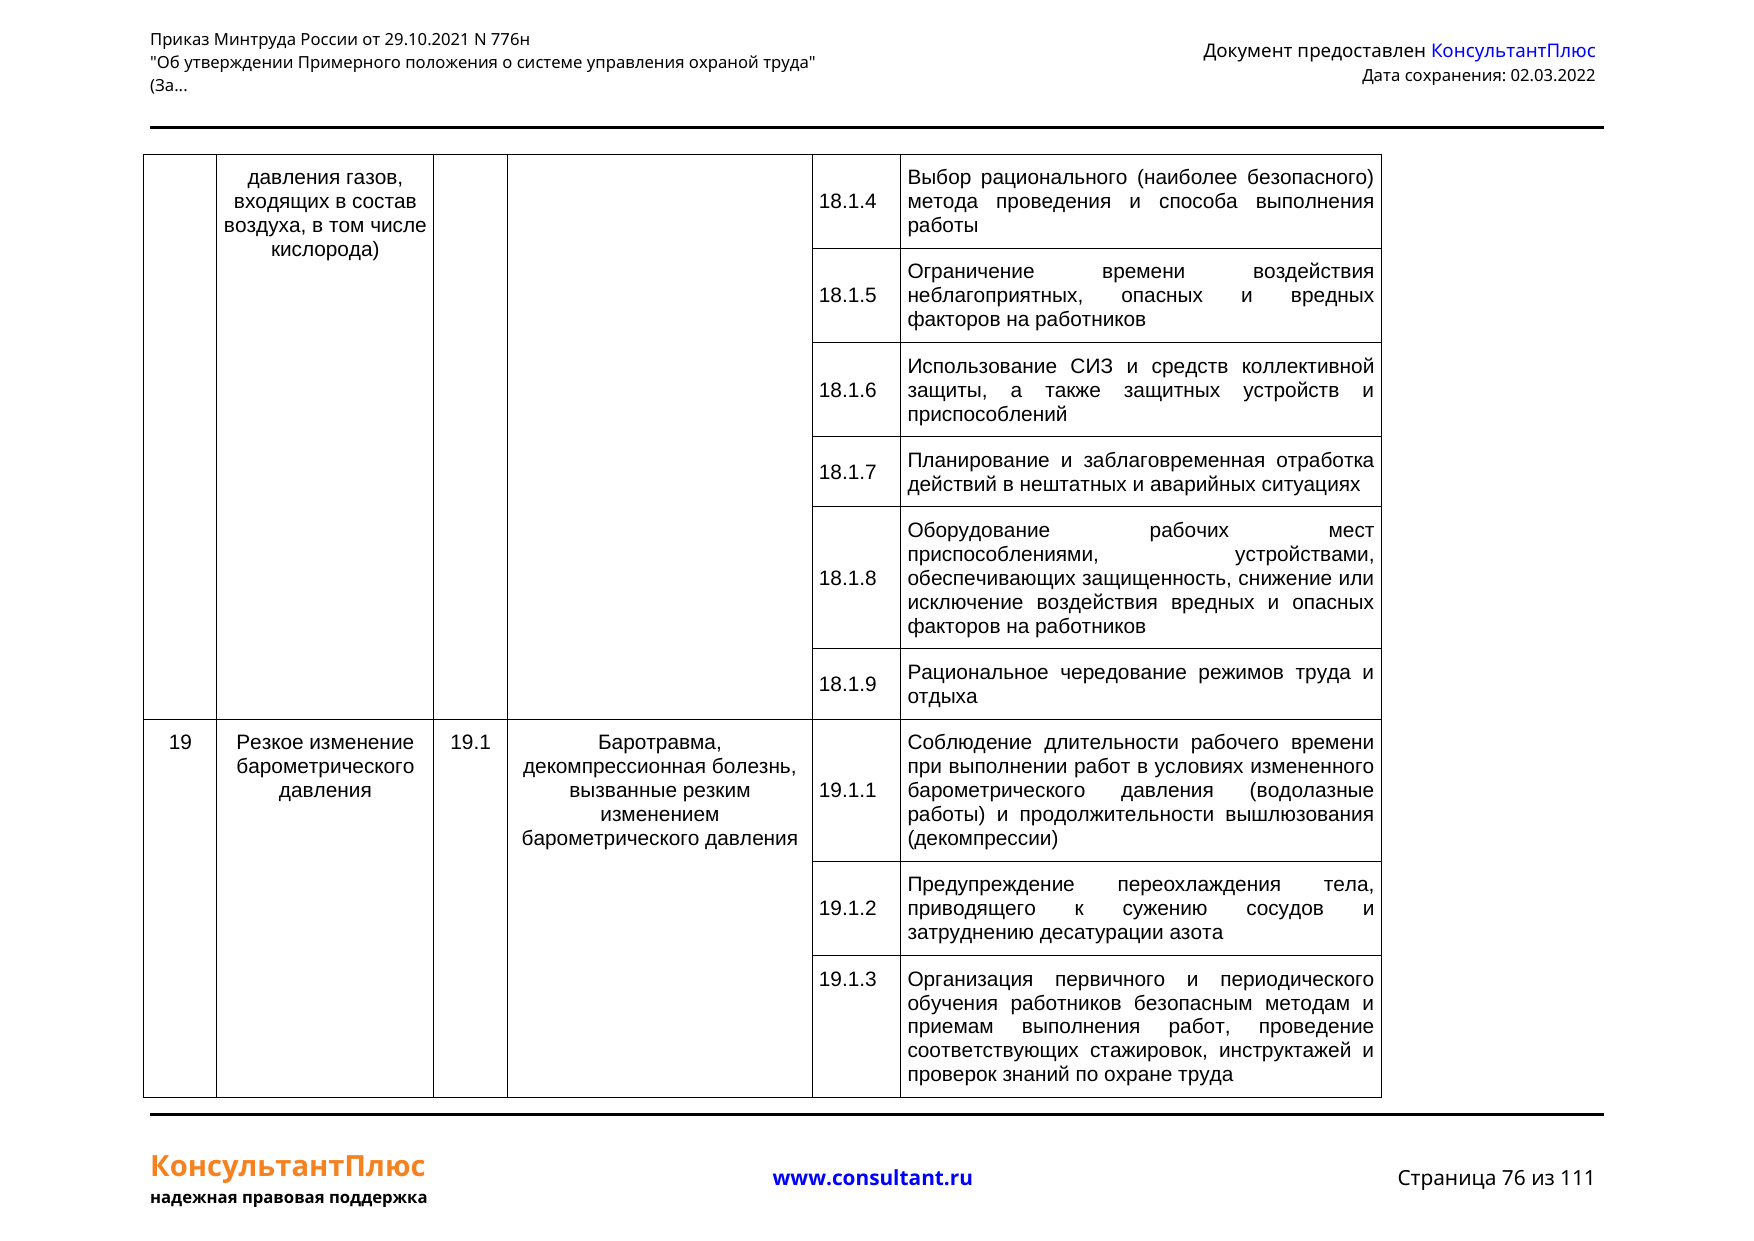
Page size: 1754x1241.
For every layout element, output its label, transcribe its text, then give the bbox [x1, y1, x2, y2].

table_cell Оборудование рабочих мест приспособлениями, устройствами, обеспечивающих защищенность, снижение или исключение воздействия вредных и опасных факторов на работников [901, 507, 1381, 648]
table_cell 18.1.8 [813, 507, 900, 648]
table_cell Предупреждение переохлаждения тела, приводящего к сужению сосудов и затруднению десатурации азота [901, 862, 1381, 955]
table_cell 18.1.6 [813, 343, 900, 436]
table_cell Рациональное чередование режимов труда и отдыха [901, 649, 1381, 718]
table_cell 19.1 [434, 720, 507, 1097]
table_cell Планирование и заблаговременная отработка действий в нештатных и аварийных ситуациях [901, 437, 1381, 506]
table_cell Ограничение времени воздействия неблагоприятных, опасных и вредных факторов на работников [901, 249, 1381, 342]
table_cell 18.1.9 [813, 649, 900, 718]
table_cell Резкое изменение барометрического давления [217, 720, 433, 1097]
table_cell 18.1.4 [813, 155, 900, 248]
table_cell Организация первичного и периодического обучения работников безопасным методам и приемам выполнения работ, проведение соответствующих стажировок, инструктажей и проверок знаний по охране труда [901, 956, 1381, 1097]
table_cell 19 [144, 720, 216, 1097]
table_cell 19.1.2 [813, 862, 900, 955]
table_cell Баротравма, декомпрессионная болезнь, вызванные резким изменением барометрического давления [508, 720, 812, 1097]
table_cell 19.1.1 [813, 720, 900, 861]
table_cell 19.1.3 [813, 956, 900, 1097]
table_cell Использование СИЗ и средств коллективной защиты, а также защитных устройств и приспособлений [901, 343, 1381, 436]
table_cell 18.1.7 [813, 437, 900, 506]
table_cell Соблюдение длительности рабочего времени при выполнении работ в условиях измененного барометрического давления (водолазные работы) и продолжительности вышлюзования (декомпрессии) [901, 720, 1381, 861]
table_cell 18.1.5 [813, 249, 900, 342]
table_cell Выбор рационального (наиболее безопасного) метода проведения и способа выполнения работы [901, 155, 1381, 248]
